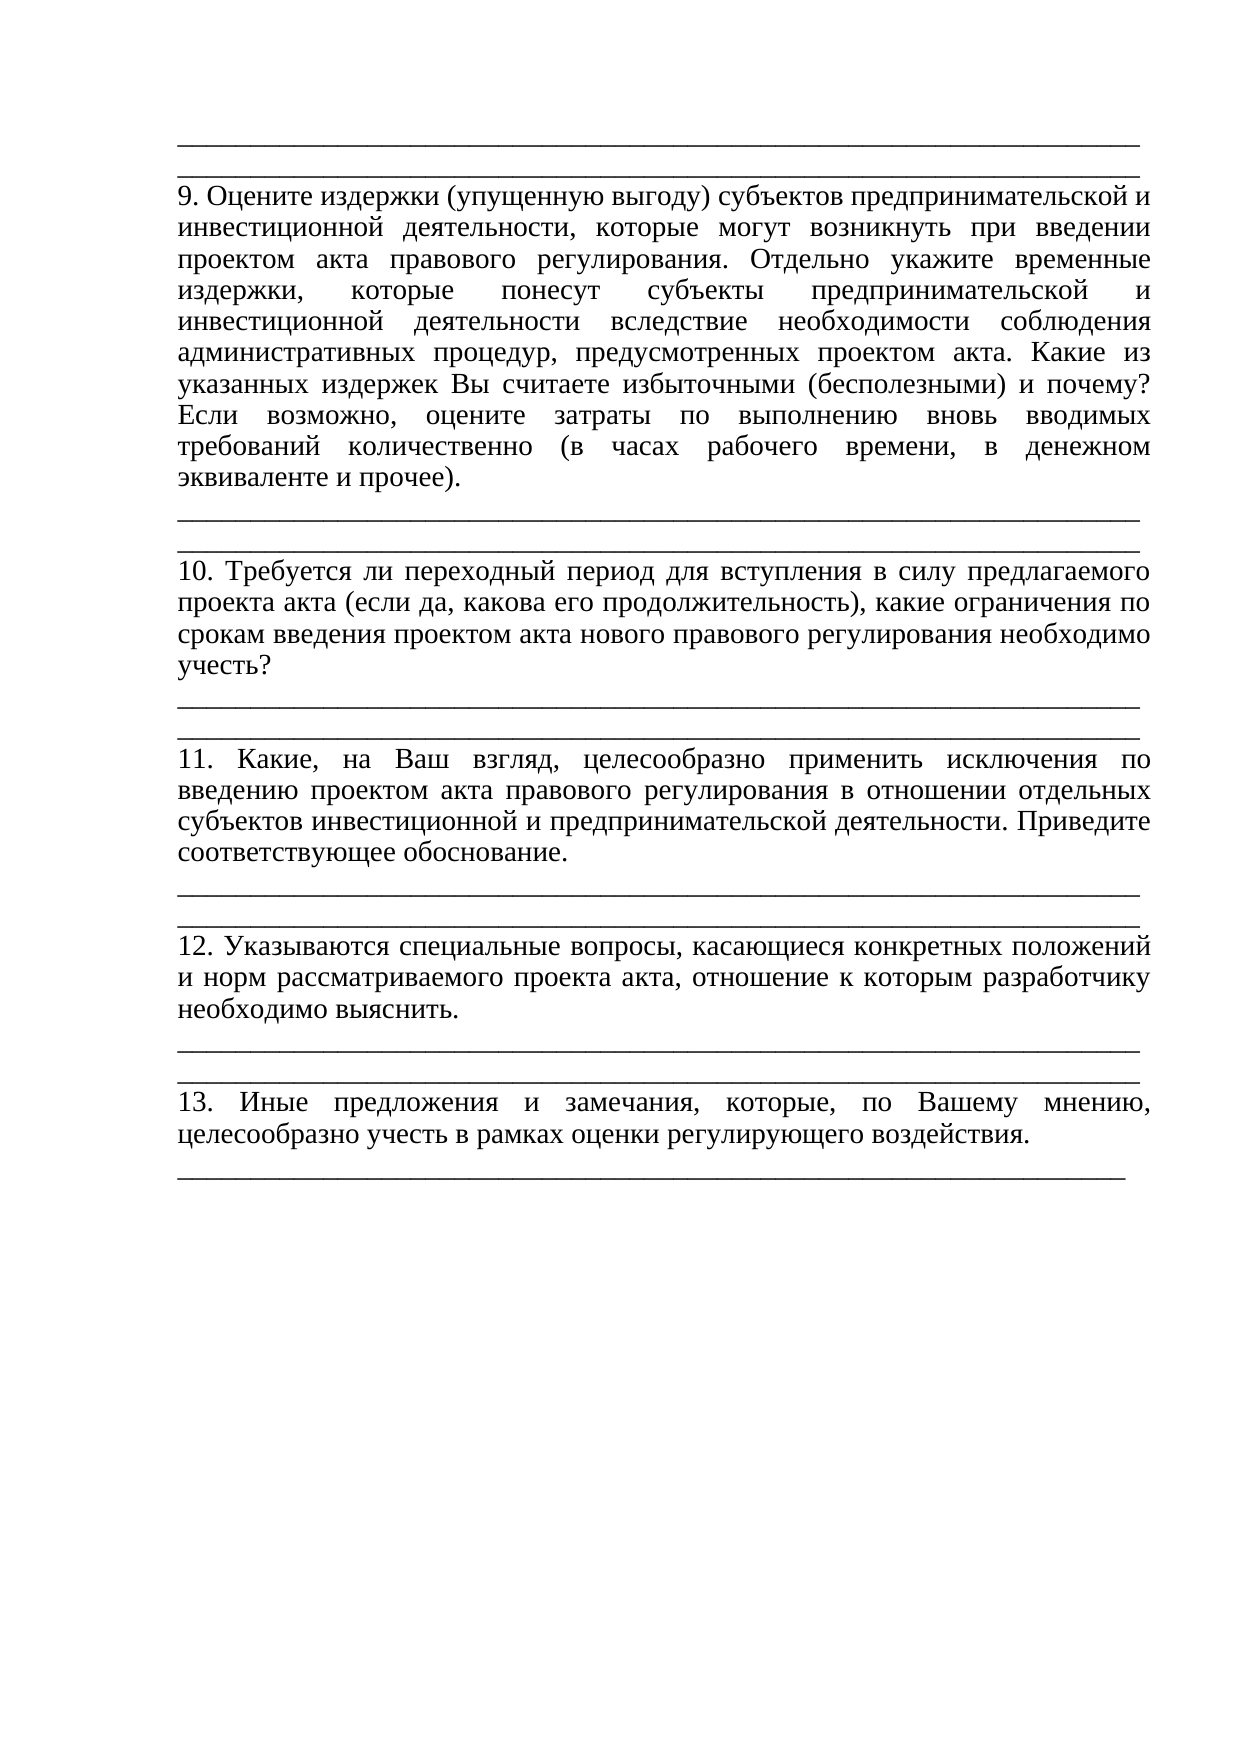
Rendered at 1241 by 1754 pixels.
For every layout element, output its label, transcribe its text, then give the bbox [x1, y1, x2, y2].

text __________________________________________________________________ [177, 524, 1152, 556]
text __________________________________________________________________ [177, 681, 1152, 712]
text __________________________________________________________________ [177, 868, 1152, 899]
text __________________________________________________________________ [177, 1024, 1152, 1056]
text __________________________________________________________________ [177, 118, 1152, 149]
text 13. Иные предложения и замечания, которые, по Вашему мнению, целесообразно учесть в рамках оценки регулирующего воздействия. [177, 1087, 1152, 1149]
text 11. Какие, на Ваш взгляд, целесообразно применить исключения по введению проектом акта правового регулирования в отношении отдельных субъектов инвестиционной и предпринимательской деятельности. Приведите соответствующее обоснование. [177, 743, 1152, 868]
text __________________________________________________________________ [177, 1056, 1152, 1087]
text __________________________________________________________________ [177, 493, 1152, 524]
text 12. Указываются специальные вопросы, касающиеся конкретных положений и норм рассматриваемого проекта акта, отношение к которым разработчику необходимо выяснить. [177, 931, 1152, 1024]
text __________________________________________________________________ [177, 712, 1152, 743]
text 10. Требуется ли переходный период для вступления в силу предлагаемого проекта акта (если да, какова его продолжительность), какие ограничения по срокам введения проектом акта нового правового регулирования необходимо учесть? [177, 556, 1152, 681]
text __________________________________________________________________ [177, 899, 1152, 931]
text 9. Оцените издержки (упущенную выгоду) субъектов предпринимательской и инвестиционной деятельности, которые могут возникнуть при введении проектом акта правового регулирования. Отдельно укажите временные издержки, которые понесут субъекты предпринимательской и инвестиционной деятельности вследствие необходимости соблюдения административных процедур, предусмотренных проектом акта. Какие из указанных издержек Вы считаете избыточными (бесполезными) и почему? Если возможно, оцените затраты по выполнению вновь вводимых требований количественно (в часах рабочего времени, в денежном эквиваленте и прочее). [177, 181, 1152, 493]
text _________________________________________________________________ [177, 1149, 1152, 1183]
text __________________________________________________________________ [177, 149, 1152, 181]
